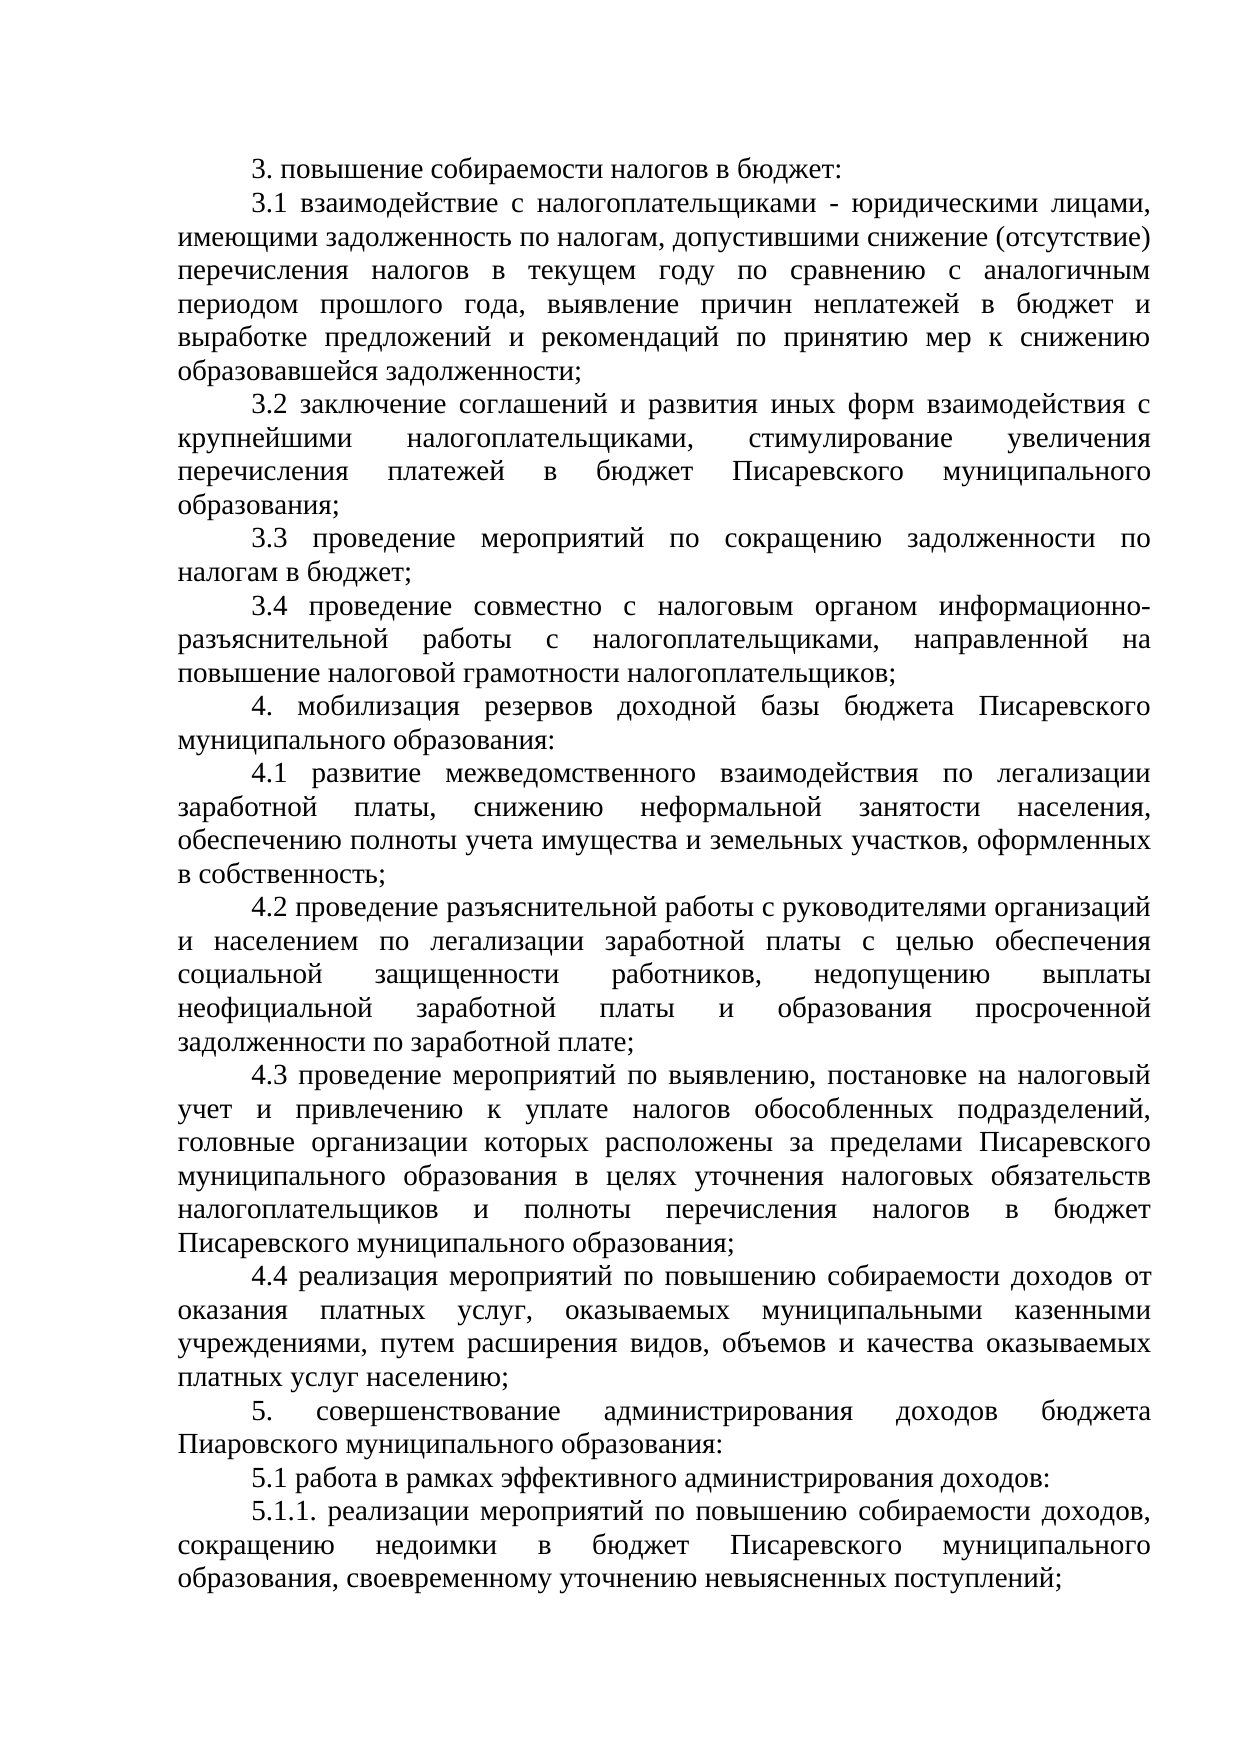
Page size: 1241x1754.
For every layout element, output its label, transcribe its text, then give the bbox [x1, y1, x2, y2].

text 3.3 проведение мероприятий по сокращению задолженности по налогам в бюджет; [177, 521, 1152, 588]
text 4.3 проведение мероприятий по выявлению, постановке на налоговый учет и привлечению к уплате налогов обособленных подразделений, головные организации которых расположены за пределами Писаревского муниципального образования в целях уточнения налоговых обязательств налогоплательщиков и полноты перечисления налогов в бюджет Писаревского муниципального образования; [177, 1057, 1152, 1258]
text 5. совершенствование администрирования доходов бюджета Пиаровского муниципального образования: [177, 1393, 1152, 1460]
text 3.2 заключение соглашений и развития иных форм взаимодействия с крупнейшими налогоплательщиками, стимулирование увеличения перечисления платежей в бюджет Писаревского муниципального образования; [177, 386, 1152, 521]
text 4.1 развитие межведомственного взаимодействия по легализации заработной платы, снижению неформальной занятости населения, обеспечению полноты учета имущества и земельных участков, оформленных в собственность; [177, 755, 1152, 889]
text 3. повышение собираемости налогов в бюджет: [177, 152, 1152, 185]
text 4.2 проведение разъяснительной работы с руководителями организаций и населением по легализации заработной платы с целью обеспечения социальной защищенности работников, недопущению выплаты неофициальной заработной платы и образования просроченной задолженности по заработной плате; [177, 889, 1152, 1057]
text 5.1.1. реализации мероприятий по повышению собираемости доходов, сокращению недоимки в бюджет Писаревского муниципального образования, своевременному уточнению невыясненных поступлений; [177, 1493, 1152, 1594]
text 4.4 реализация мероприятий по повышению собираемости доходов от оказания платных услуг, оказываемых муниципальными казенными учреждениями, путем расширения видов, объемов и качества оказываемых платных услуг населению; [177, 1258, 1152, 1393]
text 3.1 взаимодействие с налогоплательщиками - юридическими лицами, имеющими задолженность по налогам, допустившими снижение (отсутствие) перечисления налогов в текущем году по сравнению с аналогичным периодом прошлого года, выявление причин неплатежей в бюджет и выработке предложений и рекомендаций по принятию мер к снижению образовавшейся задолженности; [177, 185, 1152, 386]
text 5.1 работа в рамках эффективного администрирования доходов: [177, 1460, 1152, 1493]
text 3.4 проведение совместно с налоговым органом информационно-разъяснительной работы с налогоплательщиками, направленной на повышение налоговой грамотности налогоплательщиков; [177, 588, 1152, 688]
text 4. мобилизация резервов доходной базы бюджета Писаревского муниципального образования: [177, 688, 1152, 755]
